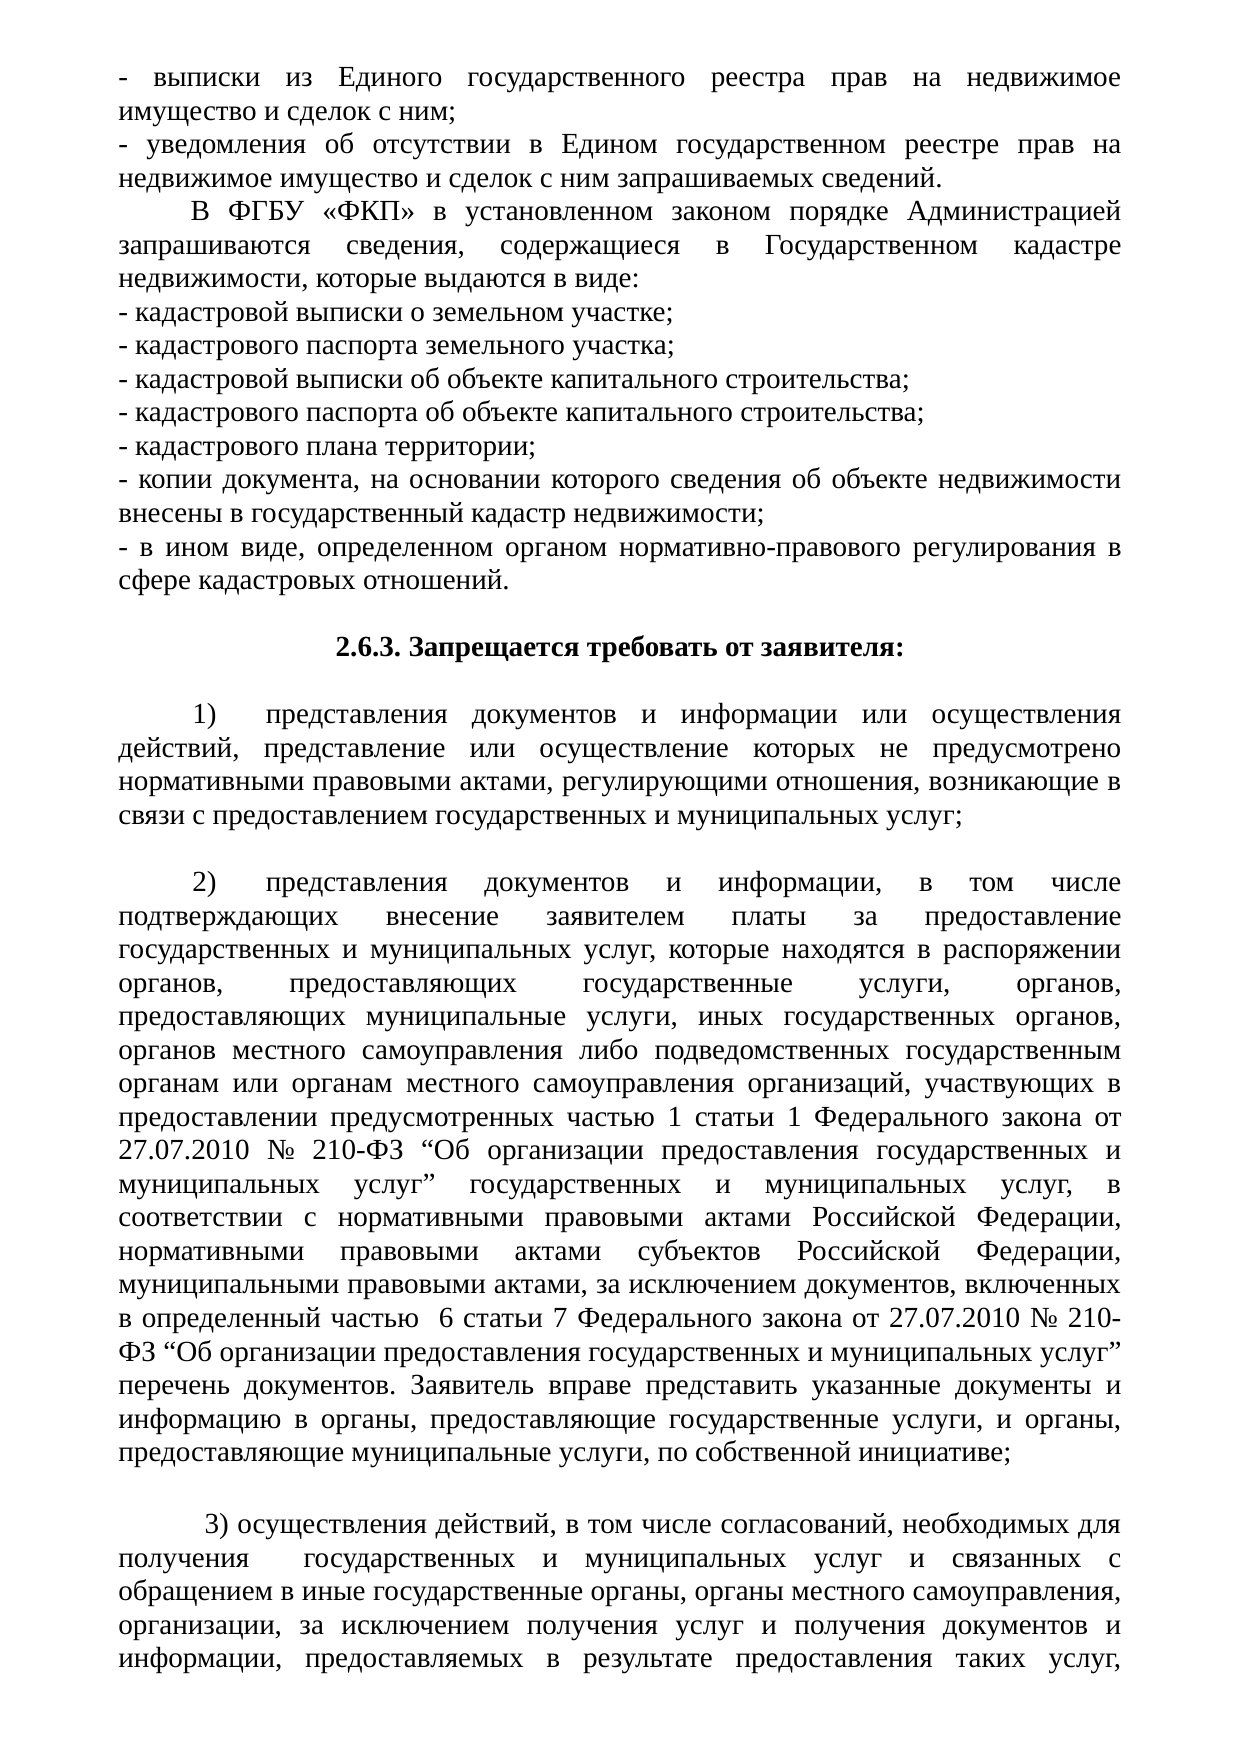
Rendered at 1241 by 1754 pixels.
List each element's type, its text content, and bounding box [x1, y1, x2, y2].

text - копии документа, на основании которого сведения об объекте недвижимости внесены в государственный кадастр недвижимости; [118, 462, 1122, 529]
list представления документов и информации или осуществления действий, представление или осуществление которых не предусмотрено нормативными правовыми актами, регулирующими отношения, возникающие в связи с предоставлением государственных и муниципальных услуг; [118, 696, 1122, 831]
text - кадастрового паспорта земельного участка; [118, 327, 1122, 361]
text В ФГБУ «ФКП» в установленном законом порядке Администрацией запрашиваются сведения, содержащиеся в Государственном кадастре недвижимости, которые выдаются в виде: [118, 193, 1122, 294]
text - кадастровой выписки о земельном участке; [118, 294, 1122, 327]
text - кадастрового плана территории; [118, 428, 1122, 462]
text - уведомления об отсутствии в Едином государственном реестре прав на недвижимое имущество и сделок с ним запрашиваемых сведений. [118, 126, 1122, 193]
text 2.6.3. Запрещается требовать от заявителя: [118, 629, 1122, 663]
list представления документов и информации, в том числе подтверждающих внесение заявителем платы за предоставление государственных и муниципальных услуг, которые находятся в распоряжении органов, предоставляющих государственные услуги, органов, предоставляющих муниципальные услуги, иных государственных органов, органов местного самоуправления либо подведомственных государственным органам или органам местного самоуправления организаций, участвующих в предоставлении предусмотренных частью 1 статьи 1 Федерального закона от 27.07.2010 № 210-ФЗ “Об организации предоставления государственных и муниципальных услуг” государственных и муниципальных услуг, в соответствии с нормативными правовыми актами Российской Федерации, нормативными правовыми актами субъектов Российской Федерации, муниципальными правовыми актами, за исключением документов, включенных в определенный частью 6 статьи 7 Федерального закона от 27.07.2010 № 210-ФЗ “Об организации предоставления государственных и муниципальных услуг” перечень документов. Заявитель вправе представить указанные документы и информацию в органы, предоставляющие государственные услуги, и органы, предоставляющие муниципальные услуги, по собственной инициативе; [118, 864, 1122, 1468]
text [118, 1506, 1122, 1674]
text - в ином виде, определенном органом нормативно-правового регулирования в сфере кадастровых отношений. [118, 529, 1122, 596]
text - кадастрового паспорта об объекте капитального строительства; [118, 394, 1122, 428]
text - выписки из Единого государственного реестра прав на недвижимое имущество и сделок с ним; [118, 59, 1122, 126]
text - кадастровой выписки об объекте капитального строительства; [118, 361, 1122, 394]
